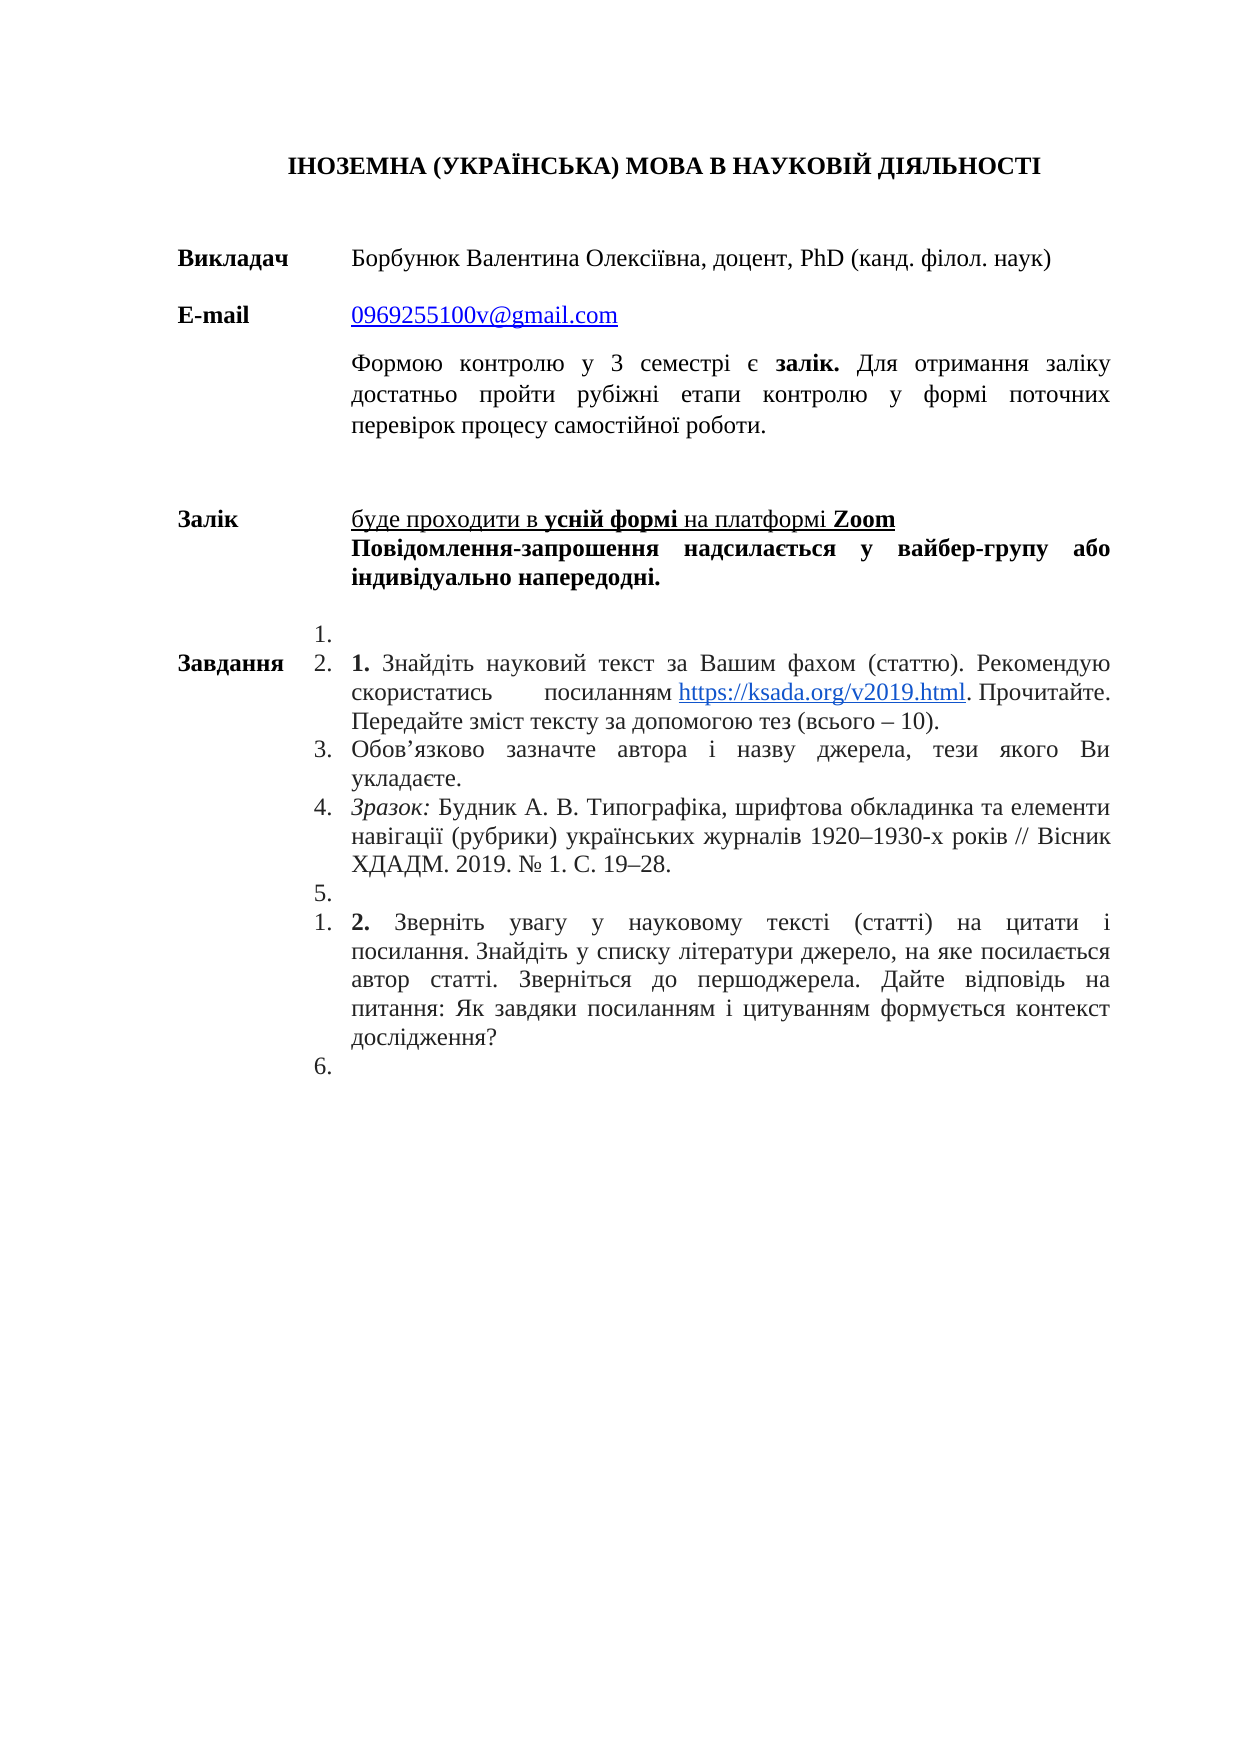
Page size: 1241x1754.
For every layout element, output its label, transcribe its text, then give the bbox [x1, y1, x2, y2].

table_header Викладач [166, 243, 340, 300]
table_cell 0969255100v@gmail.com Формою контролю у 3 семестрі є залік. Для отримання заліку достатньо пройти рубіжні етапи контролю у формі поточних перевірок процесу самостійної роботи. [340, 300, 1122, 504]
table_cell E-mail [166, 300, 340, 504]
table_cell Залік Завдання [166, 505, 340, 1252]
table_cell буде проходити в усній формі на платформі Zoom Повідомлення-запрошення надсилається у вайбер-групу або індивідуально напередодні. 1. Знайдіть науковий текст за Вашим фахом (статтю). Рекомендую скористатись посиланням https://ksada.org/v2019.html. Прочитайте. Передайте зміст тексту за допомогою тез (всього – 10). Обов’язково зазначте автора і назву джерела, тези якого Ви укладаєте. Зразок: Будник А. В. Типографіка, шрифтова обкладинка та елементи навігації (рубрики) українських журналів 1920–1930-х років // Вісник ХДАДМ. 2019. № 1. С. 19–28. 2. Зверніть увагу у науковому тексті (статті) на цитати і посилання. Знайдіть у списку літератури джерело, на яке посилається автор статті. Зверніться до першоджерела. Дайте відповідь на питання: Як завдяки посиланням і цитуванням формується контекст дослідження? [340, 505, 1122, 1252]
table_header Борбунюк Валентина Олексіївна, доцент, PhD (канд. філол. наук) [340, 243, 1122, 300]
text ІНОЗЕМНА (УКРАЇНСЬКА) МОВА В НАУКОВІЙ ДІЯЛЬНОСТІ [177, 151, 1152, 180]
